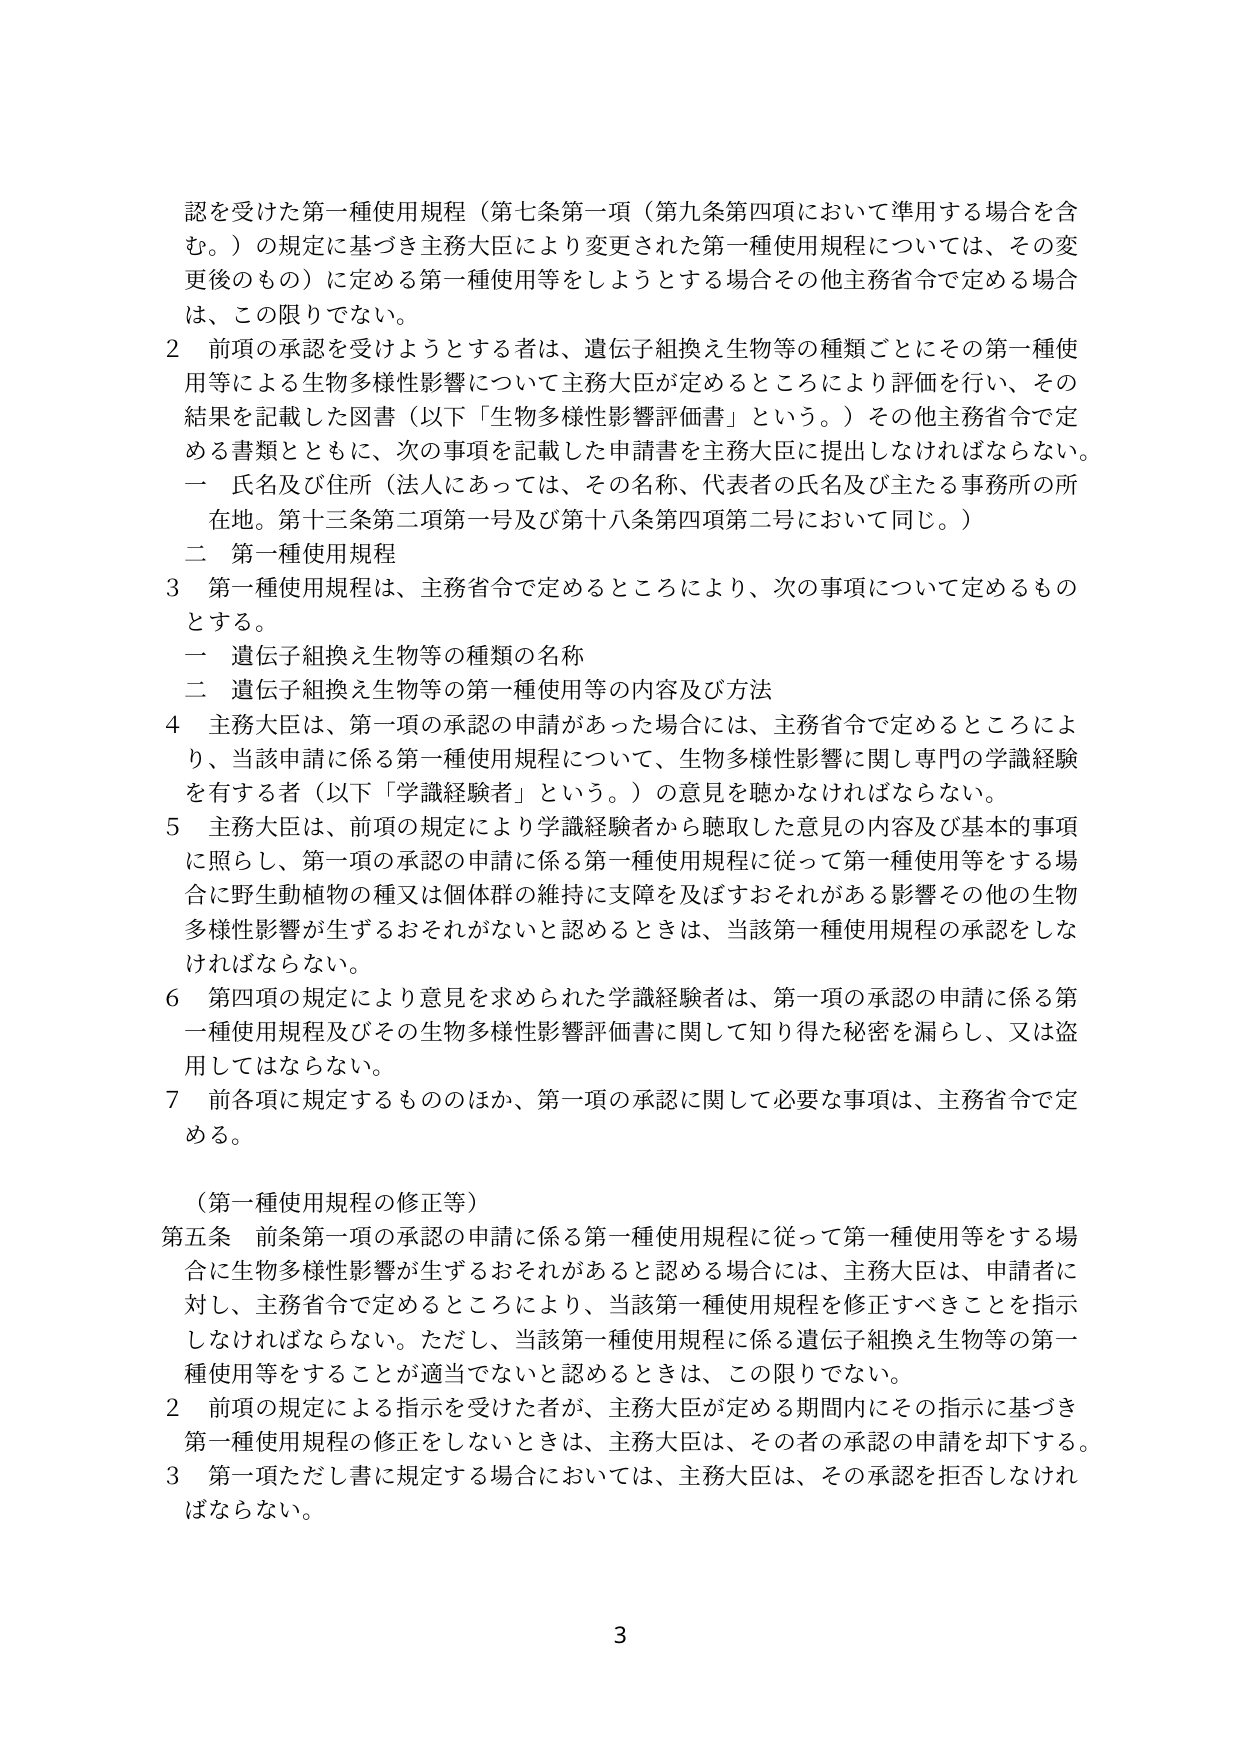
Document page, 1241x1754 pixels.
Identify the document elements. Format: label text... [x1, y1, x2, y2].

text 二 第一種使用規程 [184, 535, 1079, 569]
text ３ 第一項ただし書に規定する場合においては、主務大臣は、その承認を拒否しなければならない。 [161, 1458, 1079, 1526]
text 一 遺伝子組換え生物等の種類の名称 [184, 638, 1079, 672]
text ７ 前各項に規定するもののほか、第一項の承認に関して必要な事項は、主務省令で定める。 [161, 1082, 1079, 1150]
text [161, 194, 1079, 330]
text 二 遺伝子組換え生物等の第一種使用等の内容及び方法 [184, 672, 1079, 706]
text （第一種使用規程の修正等） [184, 1184, 1079, 1219]
text ２ 前項の承認を受けようとする者は、遺伝子組換え生物等の種類ごとにその第一種使用等による生物多様性影響について主務大臣が定めるところにより評価を行い、その結果を記載した図書（以下「生物多様性影響評価書」という。）その他主務省令で定める書類とともに、次の事項を記載した申請書を主務大臣に提出しなければならない。 [161, 330, 1079, 467]
text 一 氏名及び住所（法人にあっては、その名称、代表者の氏名及び主たる事務所の所在地。第十三条第二項第一号及び第十八条第四項第二号において同じ。） [184, 467, 1079, 535]
text ６ 第四項の規定により意見を求められた学識経験者は、第一項の承認の申請に係る第一種使用規程及びその生物多様性影響評価書に関して知り得た秘密を漏らし、又は盗用してはならない。 [161, 979, 1079, 1082]
text ４ 主務大臣は、第一項の承認の申請があった場合には、主務省令で定めるところにより、当該申請に係る第一種使用規程について、生物多様性影響に関し専門の学識経験を有する者（以下「学識経験者」という。）の意見を聴かなければならない。 [161, 706, 1079, 809]
text ５ 主務大臣は、前項の規定により学識経験者から聴取した意見の内容及び基本的事項に照らし、第一項の承認の申請に係る第一種使用規程に従って第一種使用等をする場合に野生動植物の種又は個体群の維持に支障を及ぼすおそれがある影響その他の生物多様性影響が生ずるおそれがないと認めるときは、当該第一種使用規程の承認をしなければならない。 [161, 809, 1079, 979]
text ２ 前項の規定による指示を受けた者が、主務大臣が定める期間内にその指示に基づき第一種使用規程の修正をしないときは、主務大臣は、その者の承認の申請を却下する。 [161, 1389, 1079, 1458]
text ３ 第一種使用規程は、主務省令で定めるところにより、次の事項について定めるものとする。 [161, 569, 1079, 638]
text 第五条 前条第一項の承認の申請に係る第一種使用規程に従って第一種使用等をする場合に生物多様性影響が生ずるおそれがあると認める場合には、主務大臣は、申請者に対し、主務省令で定めるところにより、当該第一種使用規程を修正すべきことを指示しなければならない。ただし、当該第一種使用規程に係る遺伝子組換え生物等の第一種使用等をすることが適当でないと認めるときは、この限りでない。 [161, 1219, 1079, 1389]
